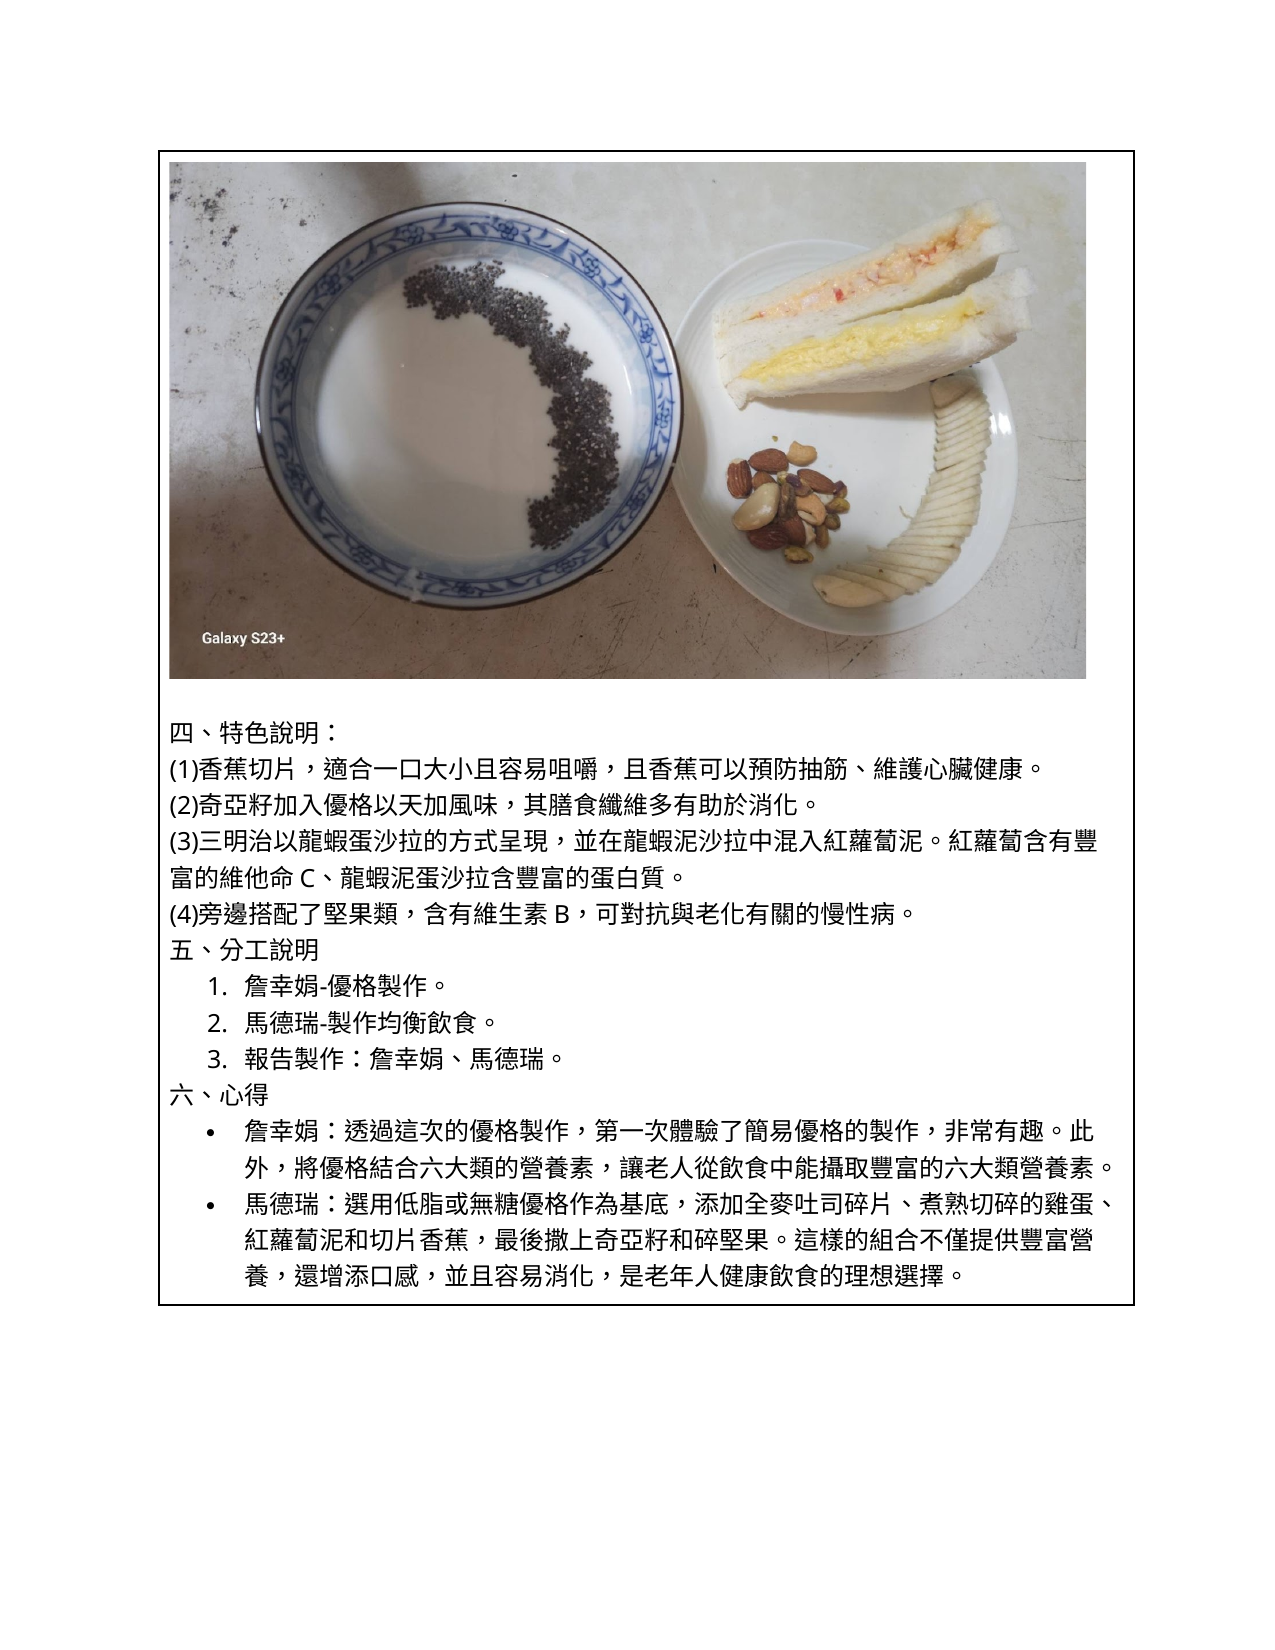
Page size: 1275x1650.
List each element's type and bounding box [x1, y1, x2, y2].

table_header [160, 152, 1133, 1303]
picture [169, 162, 1087, 679]
